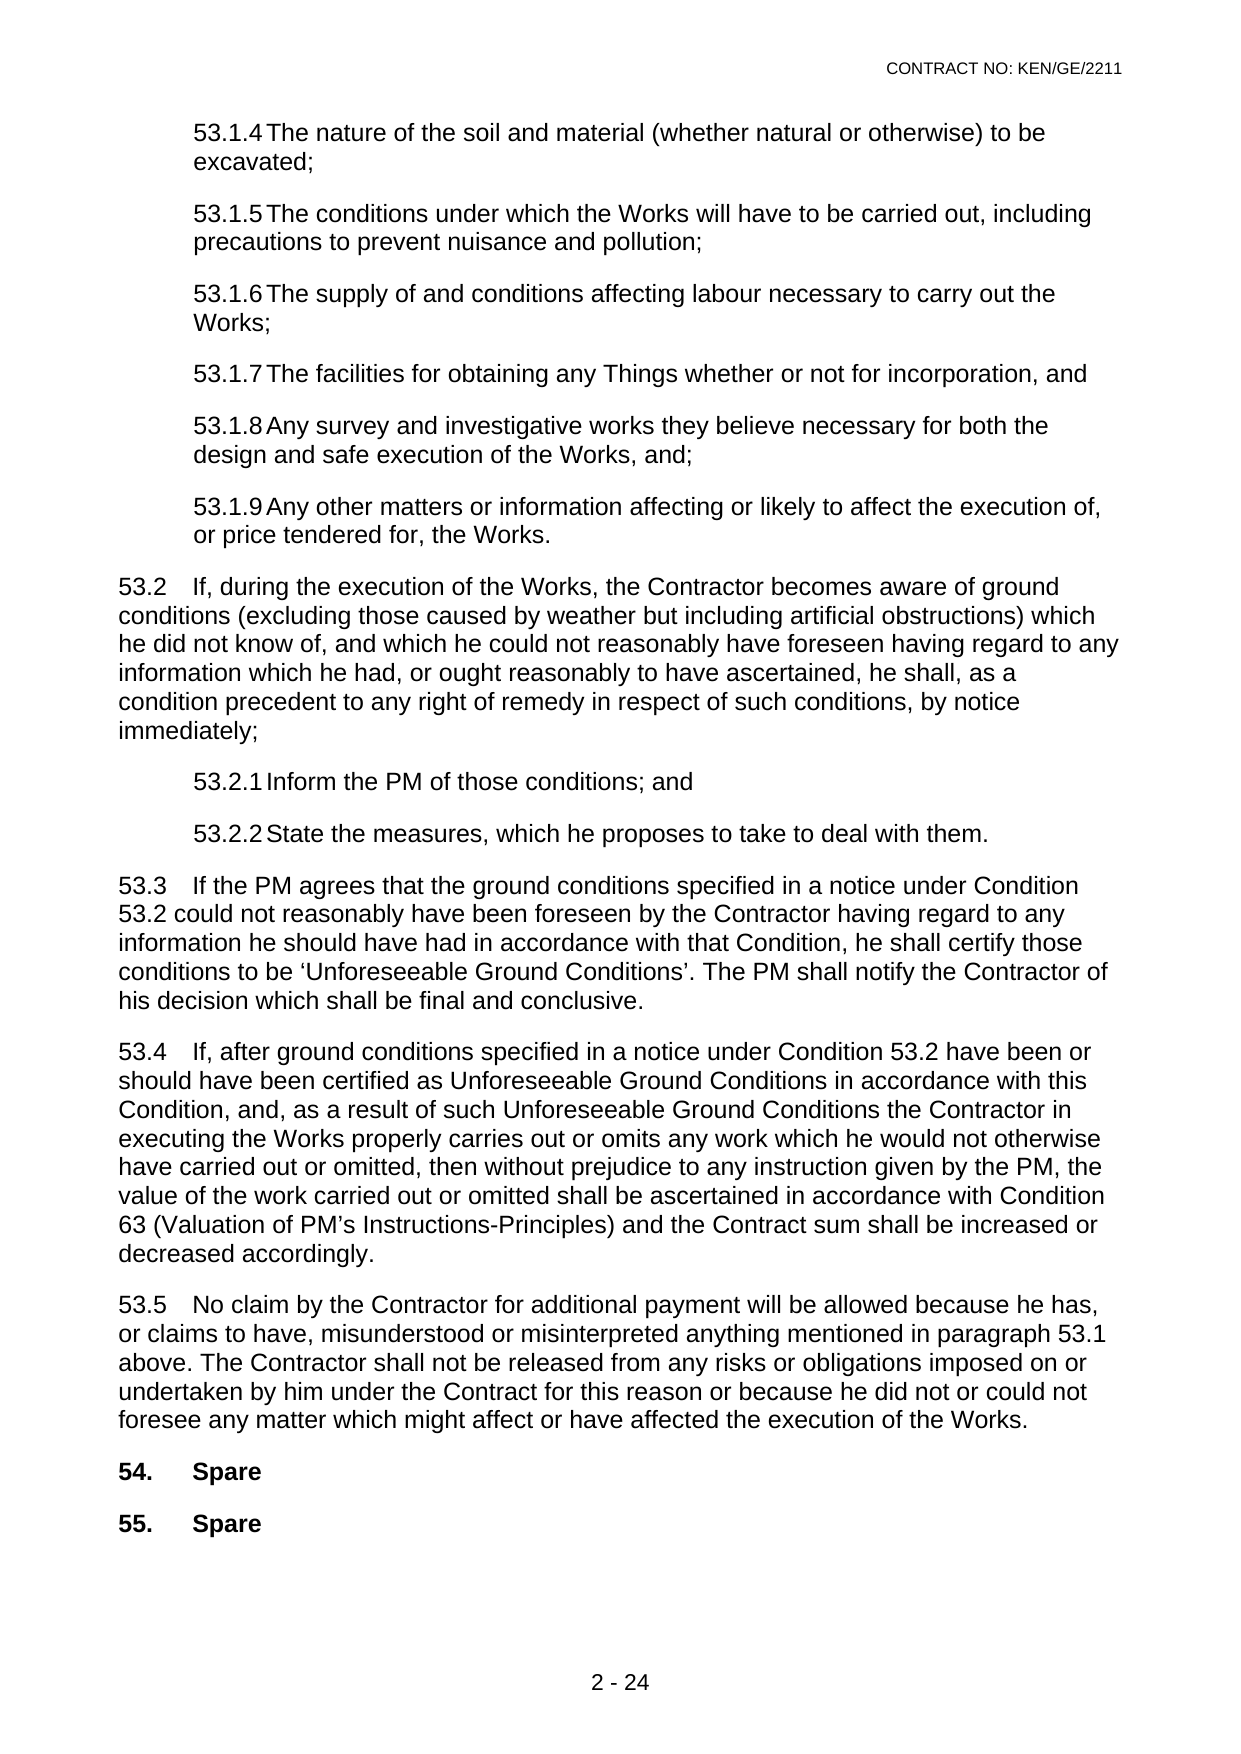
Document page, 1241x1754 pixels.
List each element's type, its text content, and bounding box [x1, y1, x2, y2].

text 53.1.7 The facilities for obtaining any Things whether or not for incorporation, and [193, 359, 1122, 388]
text 54. Spare [118, 1457, 1122, 1486]
text 53.5 No claim by the Contractor for additional payment will be allowed because he has, or claims to have, misunderstood or misinterpreted anything mentioned in paragraph 53.1 above. The Contractor shall not be released from any risks or obligations imposed on or undertaken by him under the Contract for this reason or because he did not or could not foresee any matter which might affect or have affected the execution of the Works. [118, 1290, 1122, 1434]
text 53.1.8 Any survey and investigative works they believe necessary for both the design and safe execution of the Works, and; [193, 411, 1122, 468]
text 53.1.6 The supply of and conditions affecting labour necessary to carry out the Works; [193, 279, 1122, 336]
text 53.1.4 The nature of the soil and material (whether natural or otherwise) to be excavated; [193, 118, 1122, 176]
text 53.2 If, during the execution of the Works, the Contractor becomes aware of ground conditions (excluding those caused by weather but including artificial obstructions) which he did not know of, and which he could not reasonably have foreseen having regard to any information which he had, or ought reasonably to have ascertained, he shall, as a condition precedent to any right of remedy in respect of such conditions, by notice immediately; [118, 572, 1122, 744]
text 53.2.2 State the measures, which he proposes to take to deal with them. [193, 819, 1122, 848]
text 53.2.1 Inform the PM of those conditions; and [193, 767, 1122, 796]
text 53.4 If, after ground conditions specified in a notice under Condition 53.2 have been or should have been certified as Unforeseeable Ground Conditions in accordance with this Condition, and, as a result of such Unforeseeable Ground Conditions the Contractor in executing the Works properly carries out or omits any work which he would not otherwise have carried out or omitted, then without prejudice to any instruction given by the PM, the value of the work carried out or omitted shall be ascertained in accordance with Condition 63 (Valuation of PM’s Instructions-Principles) and the Contract sum shall be increased or decreased accordingly. [118, 1037, 1122, 1267]
text 53.1.9 Any other matters or information affecting or likely to affect the execution of, or price tendered for, the Works. [193, 491, 1122, 549]
text 53.3 If the PM agrees that the ground conditions specified in a notice under Condition 53.2 could not reasonably have been foreseen by the Contractor having regard to any information he should have had in accordance with that Condition, he shall certify those conditions to be ‘Unforeseeable Ground Conditions’. The PM shall notify the Contractor of his decision which shall be final and conclusive. [118, 871, 1122, 1014]
text 55. Spare [118, 1508, 1122, 1537]
text 53.1.5 The conditions under which the Works will have to be carried out, including precautions to prevent nuisance and pollution; [193, 198, 1122, 256]
